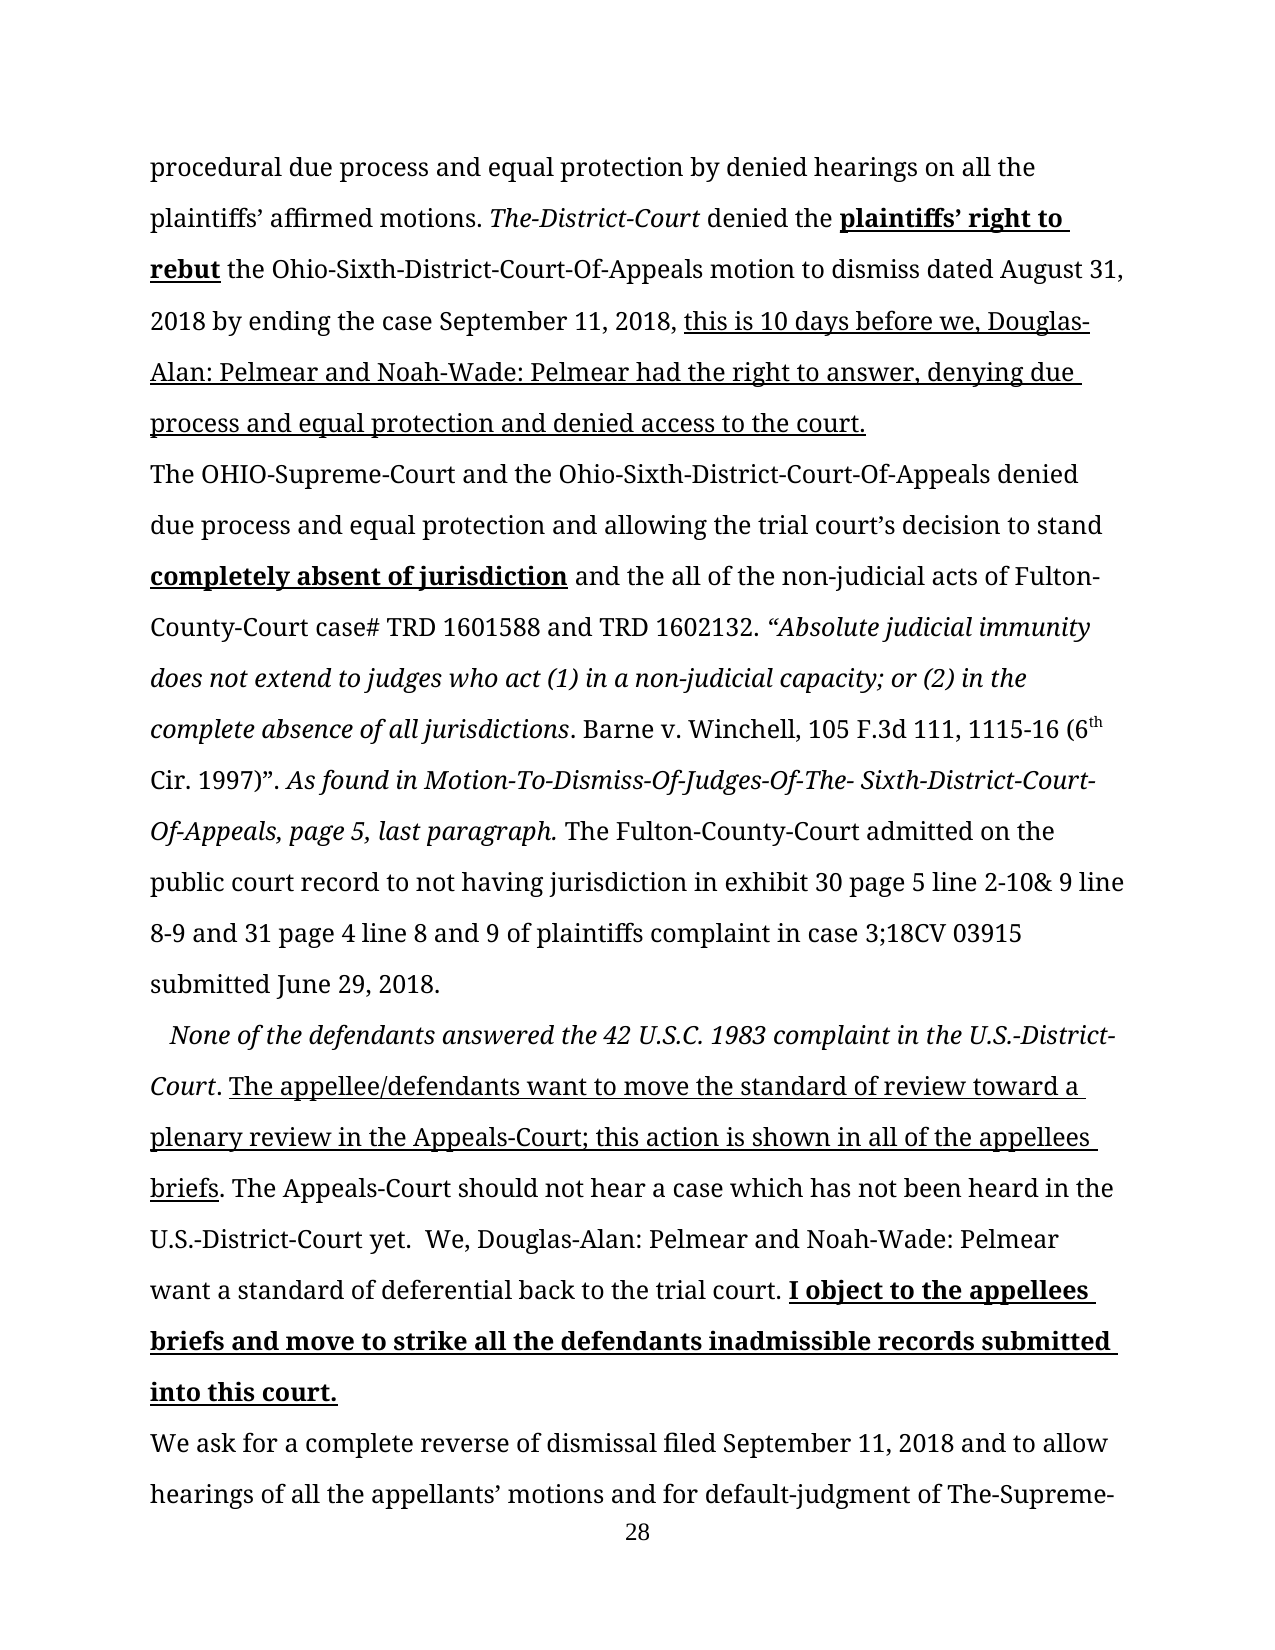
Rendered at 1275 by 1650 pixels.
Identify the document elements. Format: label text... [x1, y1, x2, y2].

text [150, 1426, 1130, 1511]
text None of the defendants answered the 42 U.S.C. 1983 complaint in the U.S.-District-Court. The appellee/defendants want to move the standard of review toward a plenary review in the Appeals-Court; this action is shown in all of the appellees briefs. The Appeals-Court should not hear a case which has not been heard in the U.S.-District-Court yet. We, Douglas-Alan: Pelmear and Noah-Wade: Pelmear want a standard of deferential back to the trial court. I object to the appellees briefs and move to strike all the defendants inadmissible records submitted into this court. [150, 1018, 1125, 1409]
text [150, 150, 1125, 439]
text The OHIO-Supreme-Court and the Ohio-Sixth-District-Court-Of-Appeals denied due process and equal protection and allowing the trial court’s decision to stand completely absent of jurisdiction and the all of the non-judicial acts of Fulton-County-Court case# TRD 1601588 and TRD 1602132. “Absolute judicial immunity does not extend to judges who act (1) in a non-judicial capacity; or (2) in the complete absence of all jurisdictions. Barne v. Winchell, 105 F.3d 111, 1115-16 (6th Cir. 1997)”. As found in Motion-To-Dismiss-Of-Judges-Of-The- Sixth-District-Court-Of-Appeals, page 5, last paragraph. The Fulton-County-Court admitted on the public court record to not having jurisdiction in exhibit 30 page 5 line 2-10& 9 line 8-9 and 31 page 4 line 8 and 9 of plaintiffs complaint in case 3;18CV 03915 submitted June 29, 2018. [150, 456, 1125, 1001]
